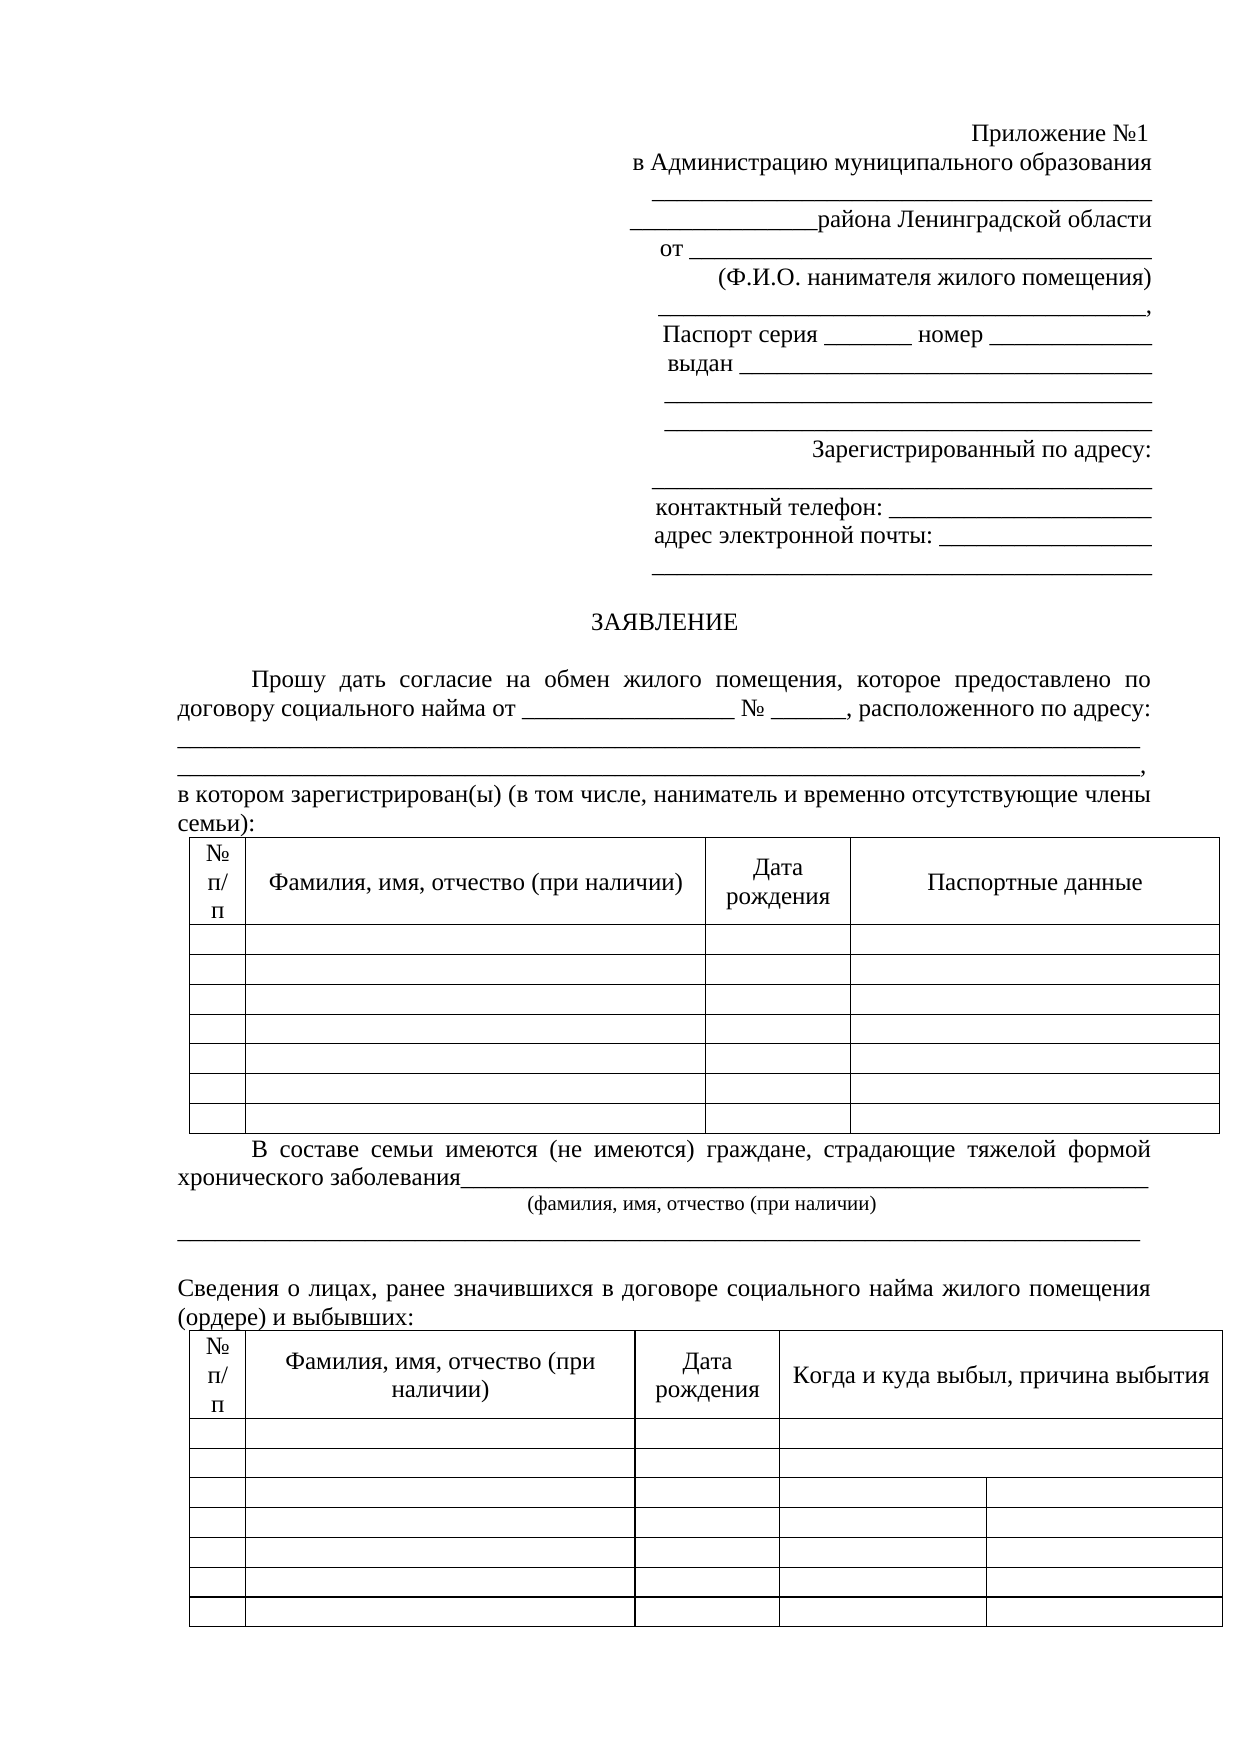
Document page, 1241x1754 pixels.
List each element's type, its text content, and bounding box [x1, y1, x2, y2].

table_cell [706, 1074, 850, 1103]
text в котором зарегистрирован(ы) (в том числе, наниматель и временно отсутствующие члены семьи): [177, 779, 1152, 837]
table_cell [246, 1419, 634, 1447]
table_cell [190, 1538, 245, 1567]
table_cell [246, 985, 705, 1013]
table_cell [636, 1598, 779, 1626]
table_cell [636, 1478, 779, 1507]
table_cell [987, 1538, 1222, 1567]
table_cell [246, 1598, 634, 1626]
text контактный телефон: _____________________ [177, 492, 1152, 521]
table_cell [636, 1419, 779, 1447]
table_cell [636, 1508, 779, 1537]
table_cell [780, 1538, 986, 1567]
table_cell [851, 1104, 1219, 1133]
table_cell [987, 1508, 1222, 1537]
table_cell [246, 1478, 634, 1507]
table_cell [190, 1015, 245, 1043]
table_cell [190, 1508, 245, 1537]
table_cell [851, 1015, 1219, 1043]
text Приложение №1 [177, 118, 1152, 147]
table_cell [851, 955, 1219, 984]
table_cell [851, 1044, 1219, 1073]
table_cell [246, 955, 705, 984]
text Зарегистрированный по адресу: [177, 434, 1152, 463]
table_cell [190, 1598, 245, 1626]
table_cell [987, 1478, 1222, 1507]
text ________________________________________ [177, 549, 1152, 578]
text Прошу дать согласие на обмен жилого помещения, которое предоставлено по договору социального найма от _________________ № ______, расположенного по адресу: _____________________________________________________________________________ [177, 664, 1152, 751]
table_cell [706, 955, 850, 984]
table_cell [987, 1568, 1222, 1596]
text _______________________________________ [177, 406, 1152, 434]
table_cell [706, 925, 850, 954]
text (фамилия, имя, отчество (при наличии) [177, 1191, 1152, 1215]
text выдан _________________________________ [177, 348, 1152, 377]
table_cell [851, 1074, 1219, 1103]
table_header Когда и куда выбыл, причина выбытия [780, 1331, 1222, 1418]
table_cell [780, 1478, 986, 1507]
table_cell [706, 1044, 850, 1073]
table_header Фамилия, имя, отчество (при наличии) [246, 1331, 634, 1418]
table_cell [246, 1449, 634, 1477]
table_cell [190, 925, 245, 954]
text от _____________________________________ [177, 233, 1152, 262]
text ________________________________________ [177, 176, 1152, 204]
text в Администрацию муниципального образования [177, 147, 1152, 176]
text _______________района Ленинградской области [177, 204, 1152, 233]
text ________________________________________ [177, 463, 1152, 492]
table_cell [780, 1419, 1222, 1447]
table_cell [246, 1074, 705, 1103]
table_cell [780, 1449, 1222, 1477]
table_cell [246, 1568, 634, 1596]
text В составе семьи имеются (не имеются) граждане, страдающие тяжелой формой хронического заболевания_______________________________________________________ [177, 1134, 1152, 1191]
table_cell [636, 1568, 779, 1596]
text _______________________________________ [177, 377, 1152, 406]
table_cell [706, 1015, 850, 1043]
table_header № п/п [190, 1331, 245, 1418]
table_cell [190, 1074, 245, 1103]
table_cell [246, 1538, 634, 1567]
table_header Дата рождения [636, 1331, 779, 1418]
table_cell [190, 985, 245, 1013]
text _______________________________________, [177, 291, 1152, 319]
table_cell [246, 1015, 705, 1043]
table_cell [190, 1478, 245, 1507]
text _____________________________________________________________________________ [177, 1215, 1152, 1244]
table_cell [190, 1568, 245, 1596]
table_cell [190, 1449, 245, 1477]
table_cell [780, 1568, 986, 1596]
table_cell [780, 1508, 986, 1537]
text ЗАЯВЛЕНИЕ [177, 607, 1152, 636]
text Паспорт серия _______ номер _____________ [177, 319, 1152, 348]
text Сведения о лицах, ранее значившихся в договоре социального найма жилого помещения (ордере) и выбывших: [177, 1273, 1152, 1330]
table_cell [851, 985, 1219, 1013]
table_cell [246, 1044, 705, 1073]
table_header Дата рождения [706, 838, 850, 924]
table_cell [246, 1104, 705, 1133]
table_header Фамилия, имя, отчество (при наличии) [246, 838, 705, 924]
table_cell [987, 1598, 1222, 1626]
table_header Паспортные данные [851, 838, 1219, 924]
table_header № п/п [190, 838, 245, 924]
text адрес электронной почты: _________________ [177, 521, 1152, 549]
table_cell [190, 1104, 245, 1133]
table_cell [246, 925, 705, 954]
table_cell [636, 1449, 779, 1477]
table_cell [190, 1419, 245, 1447]
table_cell [636, 1538, 779, 1567]
table_cell [780, 1598, 986, 1626]
table_cell [190, 1044, 245, 1073]
table_cell [706, 985, 850, 1013]
table_cell [190, 955, 245, 984]
table_cell [851, 925, 1219, 954]
text _____________________________________________________________________________, [177, 751, 1152, 779]
table_cell [706, 1104, 850, 1133]
table_cell [246, 1508, 634, 1537]
text (Ф.И.О. нанимателя жилого помещения) [177, 262, 1152, 291]
